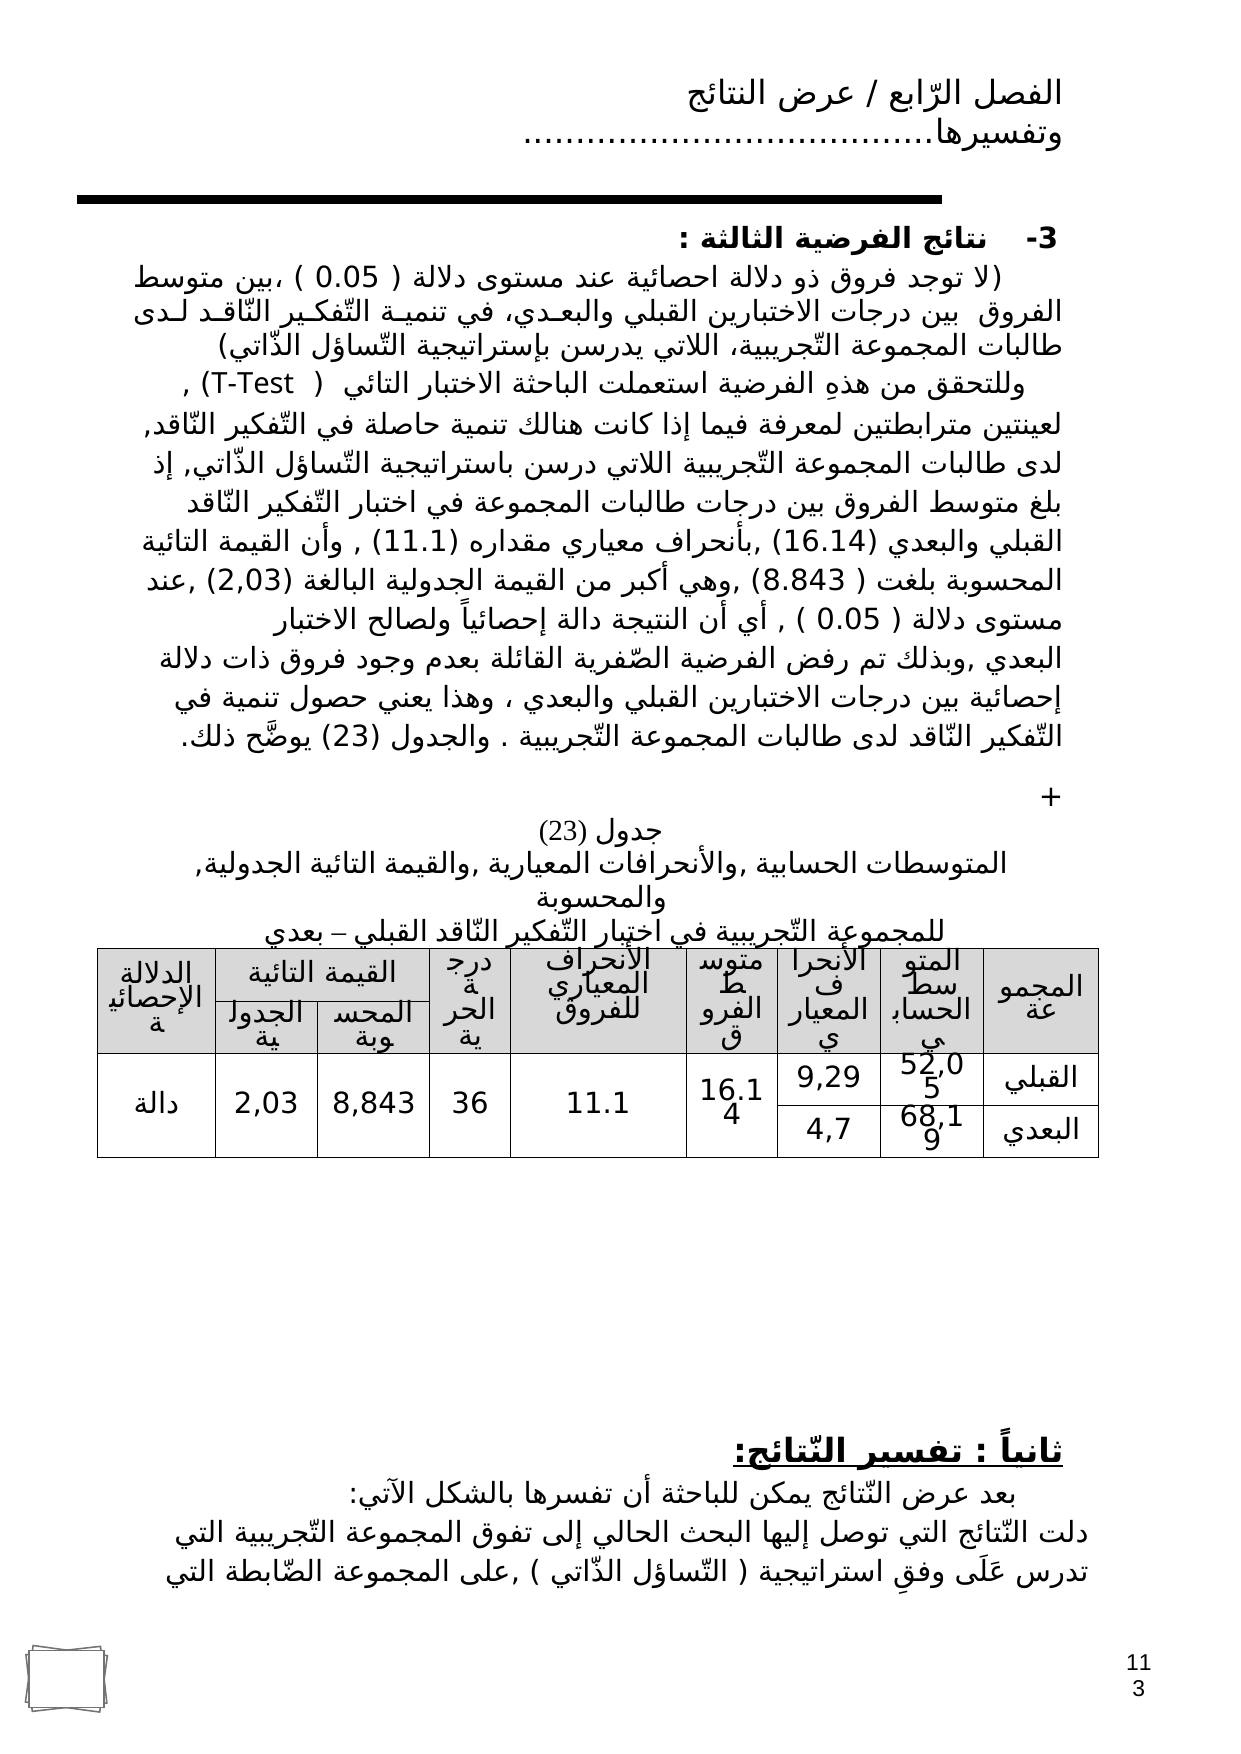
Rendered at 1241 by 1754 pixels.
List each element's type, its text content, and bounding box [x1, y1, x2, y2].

table_cell 36 [430, 1054, 510, 1157]
text (لا توجد فروق ذو دلالة احصائية عند مستوى دلالة ( 0.05 ) ،بين متوسط الفروق بين درجات الاختبارين القبلي والبعدي، في تنمية التّفكير النّاقد لدى طالبات المجموعة التّجريبية، اللاتي يدرسن بإستراتيجية التّساؤل الذّاتي) [133, 261, 1063, 363]
table_cell 2,03 [216, 1054, 317, 1157]
table_header متوسط الفروق [687, 949, 777, 1053]
table_header درجة الحرية [430, 949, 510, 1053]
table_cell 16.14 [687, 1054, 777, 1157]
text للمجموعة التّجريبية في اختبار التّفكير النّاقد القبلي – بعدي [133, 914, 1069, 948]
list وللتحقق من هذهِ الفرضية استعملت الباحثة الاختبار التائي ( T-Test) , لعينتين مترابطتين لمعرفة فيما إذا كانت هنالك تنمية حاصلة في التّفكير النّاقد, لدى طالبات المجموعة التّجريبية اللاتي درسن باستراتيجية التّساؤل الذّاتي, إذ بلغ متوسط الفروق بين درجات طالبات المجموعة في اختبار التّفكير النّاقد القبلي والبعدي (16.14) ,بأنحراف معياري مقداره (11.1) , وأن القيمة التائية المحسوبة بلغت ( 8.843) ,وهي أكبر من القيمة الجدولية البالغة (2,03) ,عند مستوى دلالة ( 0.05 ) , أي أن النتيجة دالة إحصائياً ولصالح الاختبار البعدي ,وبذلك تم رفض الفرضية الصّفرية القائلة بعدم وجود فروق ذات دلالة إحصائية بين درجات الاختبارين القبلي والبعدي ، وهذا يعني حصول تنمية في التّفكير النّاقد لدى طالبات المجموعة التّجريبية . والجدول (23) يوضَّح ذلك. [133, 363, 1063, 753]
table_cell 11.1 [511, 1054, 686, 1157]
table_cell 52,05 [881, 1054, 983, 1105]
table_header القيمة التائية [216, 949, 429, 1001]
table_header الدلالة الإحصائية [98, 949, 215, 1053]
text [133, 1516, 1088, 1588]
table_cell البعدي [984, 1106, 1098, 1157]
table_cell 9,29 [778, 1054, 880, 1105]
table_header الأنحراف المعياري للفروق [511, 949, 686, 1053]
table_cell 4,7 [778, 1106, 880, 1157]
list نتائج الفرضية الثالثة : [133, 222, 1026, 256]
text بعد عرض النّتائج يمكن للباحثة أن تفسرها بالشكل الآتي: [133, 1477, 1088, 1511]
table_header الأنحراف المعياري [778, 949, 880, 1053]
table_cell دالة [98, 1054, 215, 1157]
table_cell المحسوبة [318, 1002, 429, 1053]
table_cell 8,843 [318, 1054, 429, 1157]
table_cell الجدولية [216, 1002, 317, 1053]
text المتوسطات الحسابية ,والأنحرافات المعيارية ,والقيمة التائية الجدولية, والمحسوبة [133, 846, 1069, 914]
text جدول (23) [133, 813, 1069, 846]
text + [133, 779, 1063, 813]
table_cell القبلي [984, 1054, 1098, 1105]
table_cell 68,19 [881, 1106, 983, 1157]
text ثانياً : تفسير النّتائج: [133, 1432, 1088, 1471]
table_header المجموعة [984, 949, 1098, 1053]
table_header المتوسط الحسابي [881, 949, 983, 1053]
